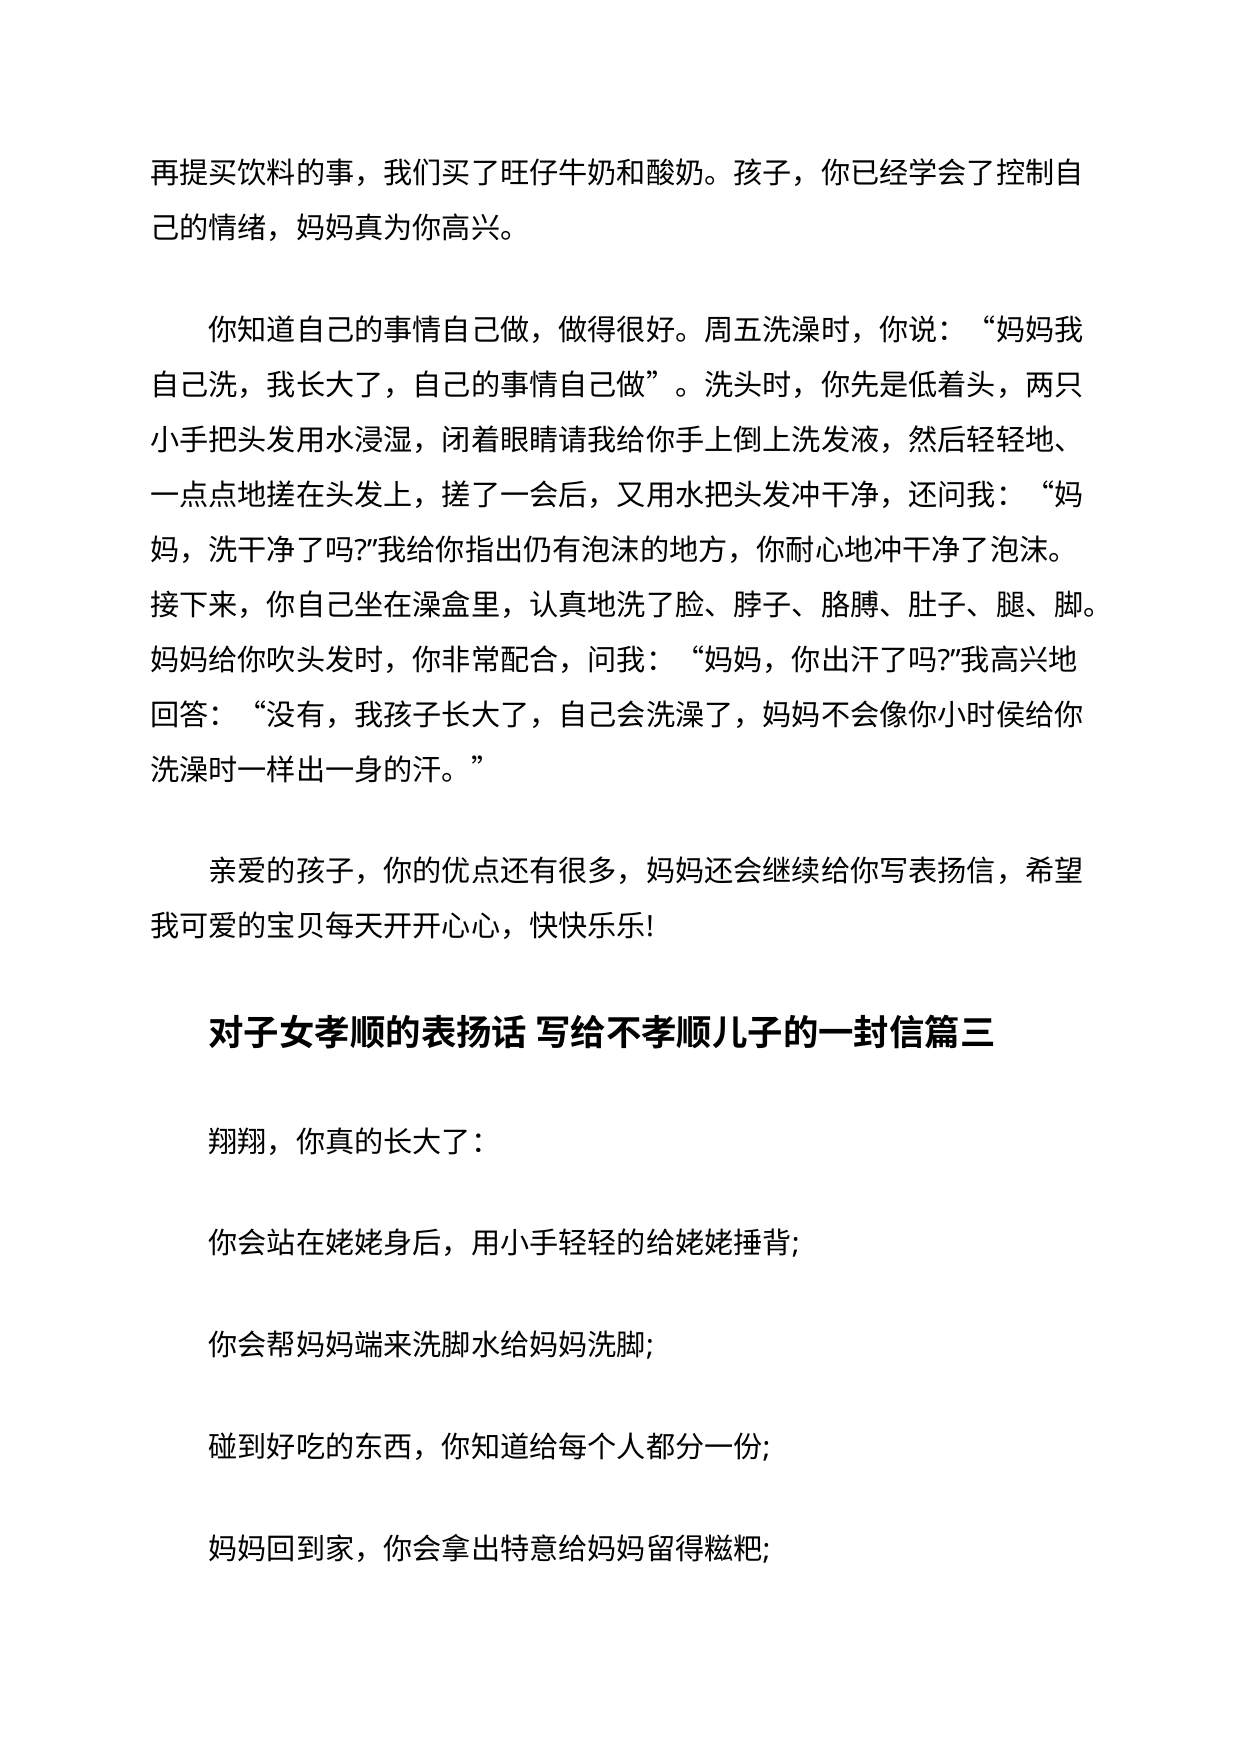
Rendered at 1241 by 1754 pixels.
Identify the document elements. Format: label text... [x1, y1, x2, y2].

text 你会帮妈妈端来洗脚水给妈妈洗脚; [150, 1322, 1090, 1364]
text 碰到好吃的东西，你知道给每个人都分一份; [150, 1424, 1090, 1466]
text 翔翔，你真的长大了： [150, 1118, 1090, 1160]
text 妈妈回到家，你会拿出特意给妈妈留得糍粑; [150, 1526, 1090, 1568]
text 你知道自己的事情自己做，做得很好。周五洗澡时，你说：“妈妈我自己洗，我长大了，自己的事情自己做”。洗头时，你先是低着头，两只小手把头发用水浸湿，闭着眼睛请我给你手上倒上洗发液，然后轻轻地、一点点地搓在头发上，搓了一会后，又用水把头发冲干净，还问我：“妈妈，洗干净了吗?”我给你指出仍有泡沫的地方，你耐心地冲干净了泡沫。接下来，你自己坐在澡盒里，认真地洗了脸、脖子、胳膊、肚子、腿、脚。妈妈给你吹头发时，你非常配合，问我：“妈妈，你出汗了吗?”我高兴地回答：“没有，我孩子长大了，自己会洗澡了，妈妈不会像你小时侯给你洗澡时一样出一身的汗。” [150, 307, 1090, 788]
text 对子女孝顺的表扬话 写给不孝顺儿子的一封信篇三 [150, 1005, 1090, 1056]
text 亲爱的孩子，你的优点还有很多，妈妈还会继续给你写表扬信，希望我可爱的宝贝每天开开心心，快快乐乐! [150, 848, 1090, 945]
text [150, 150, 1090, 247]
text 你会站在姥姥身后，用小手轻轻的给姥姥捶背; [150, 1220, 1090, 1262]
